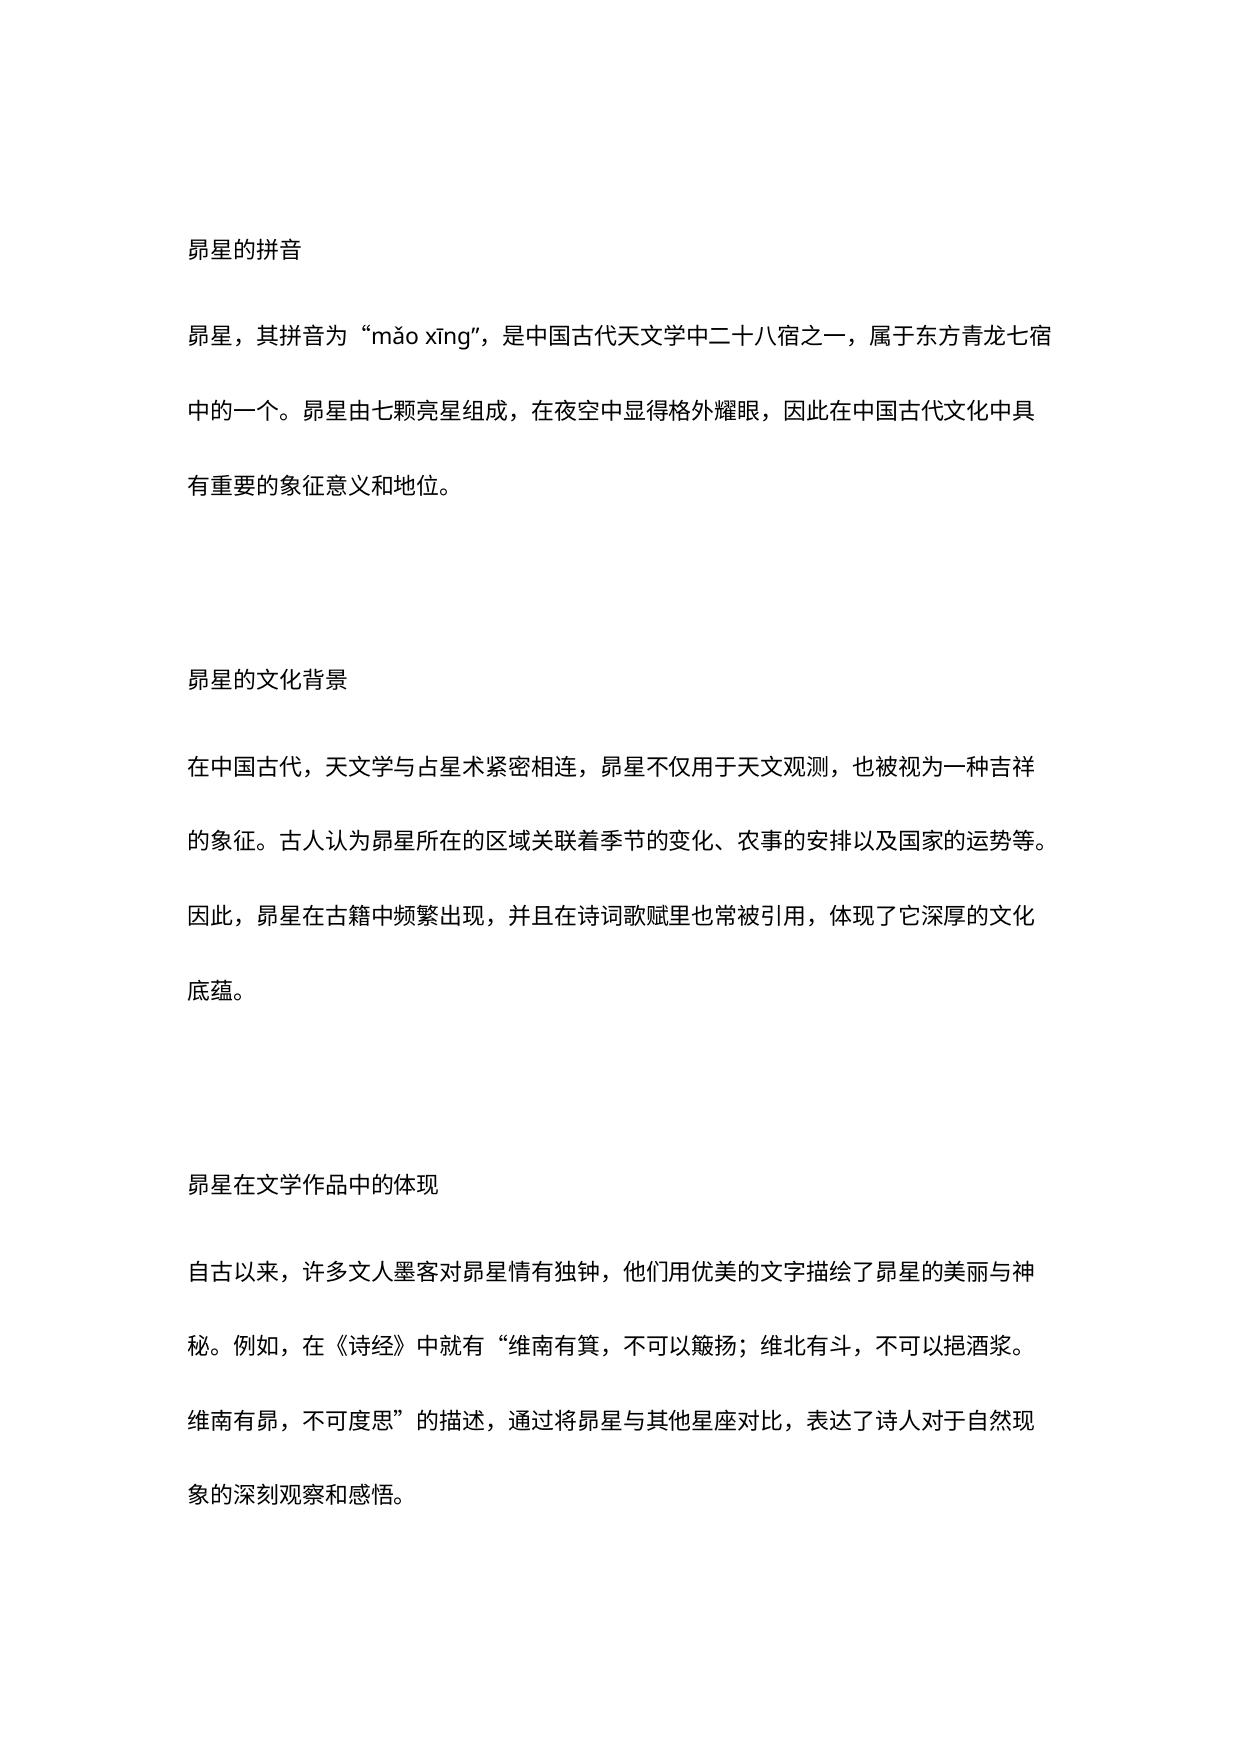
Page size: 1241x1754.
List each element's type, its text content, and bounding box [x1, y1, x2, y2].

text 昴星的文化背景 [187, 646, 1053, 711]
text 昴星的拼音 [187, 216, 1053, 281]
text 自古以来，许多文人墨客对昴星情有独钟，他们用优美的文字描绘了昴星的美丽与神秘。例如，在《诗经》中就有“维南有箕，不可以簸扬；维北有斗，不可以挹酒浆。维南有昴，不可度思”的描述，通过将昴星与其他星座对比，表达了诗人对于自然现象的深刻观察和感悟。 [187, 1237, 1053, 1527]
text 在中国古代，天文学与占星术紧密相连，昴星不仅用于天文观测，也被视为一种吉祥的象征。古人认为昴星所在的区域关联着季节的变化、农事的安排以及国家的运势等。因此，昴星在古籍中频繁出现，并且在诗词歌赋里也常被引用，体现了它深厚的文化底蕴。 [187, 733, 1053, 1022]
text 昴星在文学作品中的体现 [187, 1151, 1053, 1216]
text 昴星，其拼音为“mǎo xīng”，是中国古代天文学中二十八宿之一，属于东方青龙七宿中的一个。昴星由七颗亮星组成，在夜空中显得格外耀眼，因此在中国古代文化中具有重要的象征意义和地位。 [187, 302, 1053, 517]
